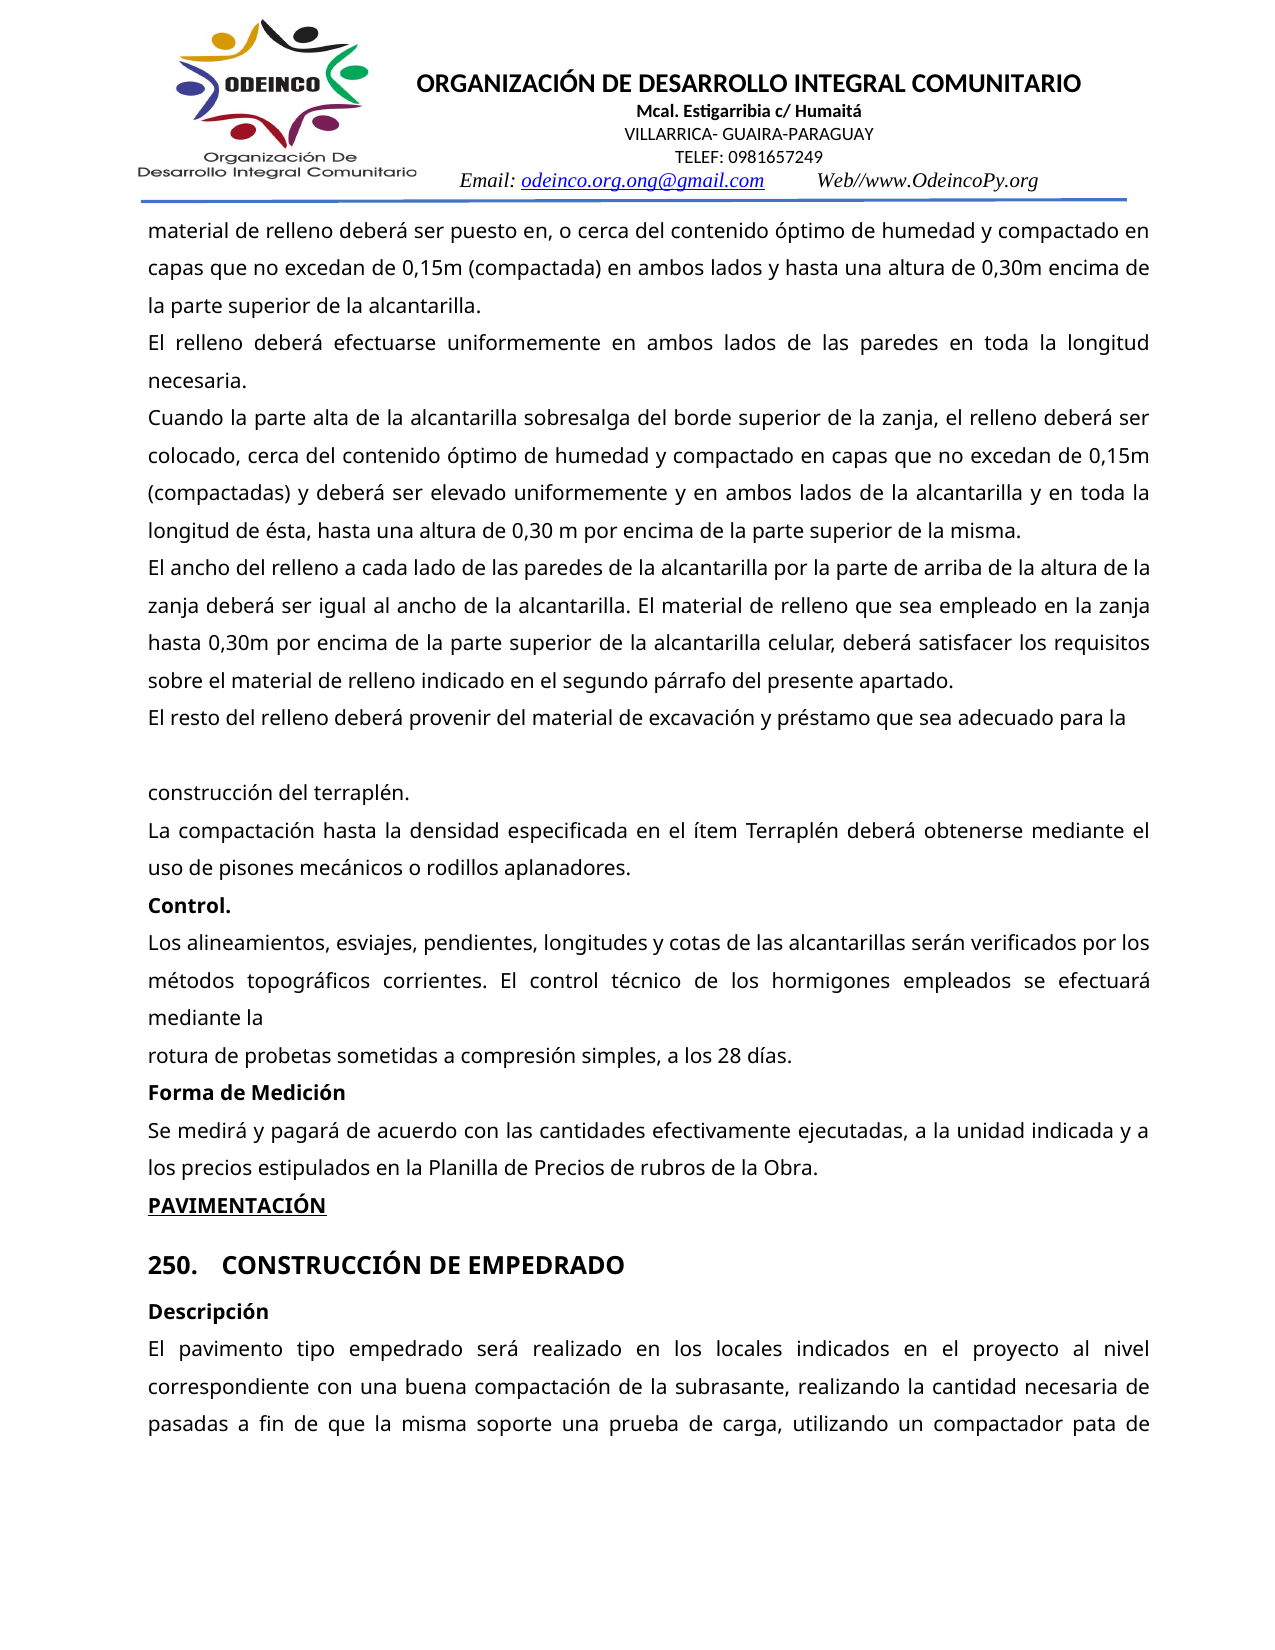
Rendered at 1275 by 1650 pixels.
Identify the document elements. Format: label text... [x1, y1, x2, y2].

subtitle CONSTRUCCIÓN DE EMPEDRADO [148, 1244, 1152, 1282]
text Forma de Medición [148, 1069, 1152, 1107]
text métodos topográficos corrientes. El control técnico de los hormigones empleados se efectuará mediante la [148, 957, 1152, 1032]
text Control. [148, 882, 1152, 919]
text La compactación hasta la densidad especificada en el ítem Terraplén deberá obtenerse mediante el uso de pisones mecánicos o rodillos aplanadores. [148, 807, 1152, 882]
text PAVIMENTACIÓN [148, 1182, 1152, 1219]
text El relleno deberá efectuarse uniformemente en ambos lados de las paredes en toda la longitud necesaria. [148, 319, 1152, 394]
text El resto del relleno deberá provenir del material de excavación y préstamo que sea adecuado para la [148, 694, 1152, 732]
picture [138, 19, 417, 179]
text El ancho del relleno a cada lado de las paredes de la alcantarilla por la parte de arriba de la altura de la zanja deberá ser igual al ancho de la alcantarilla. El material de relleno que sea empleado en la zanja hasta 0,30m por encima de la parte superior de la alcantarilla celular, deberá satisfacer los requisitos sobre el material de relleno indicado en el segundo párrafo del presente apartado. [148, 544, 1152, 694]
text Los alineamientos, esviajes, pendientes, longitudes y cotas de las alcantarillas serán verificados por los [148, 919, 1152, 957]
text rotura de probetas sometidas a compresión simples, a los 28 días. [148, 1032, 1152, 1069]
text Se medirá y pagará de acuerdo con las cantidades efectivamente ejecutadas, a la unidad indicada y a los precios estipulados en la Planilla de Precios de rubros de la Obra. [148, 1107, 1152, 1182]
text construcción del terraplén. [148, 769, 1152, 807]
text Descripción [148, 1288, 1152, 1326]
text Cuando la parte alta de la alcantarilla sobresalga del borde superior de la zanja, el relleno deberá ser colocado, cerca del contenido óptimo de humedad y compactado en capas que no excedan de 0,15m (compactadas) y deberá ser elevado uniformemente y en ambos lados de la alcantarilla y en toda la longitud de ésta, hasta una altura de 0,30 m por encima de la parte superior de la misma. [148, 394, 1152, 544]
